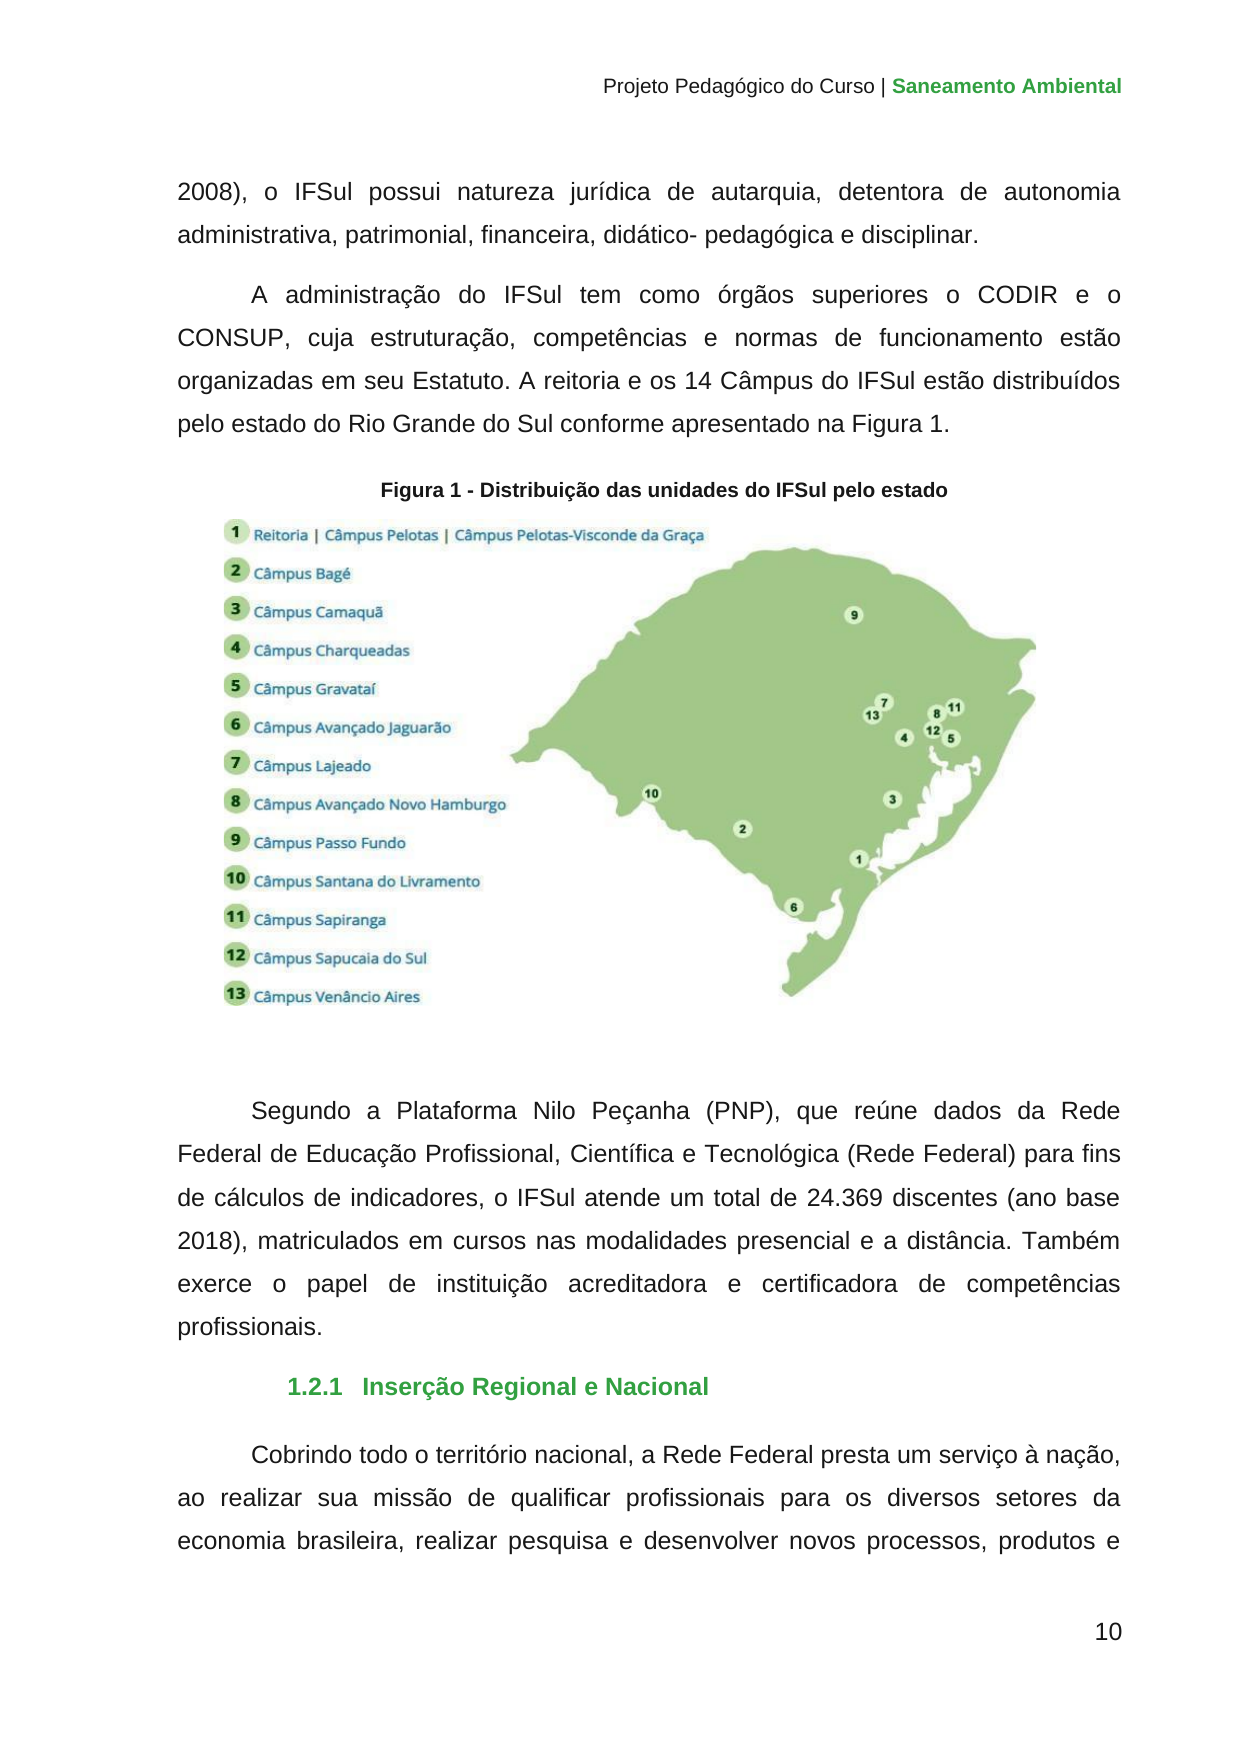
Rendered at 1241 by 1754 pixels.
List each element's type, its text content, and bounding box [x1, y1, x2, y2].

text Segundo a Plataforma Nilo Peçanha (PNP), que reúne dados da Rede Federal de Educação Profissional, Científica e Tecnológica (Rede Federal) para fins de cálculos de indicadores, o IFSul atende um total de 24.369 discentes (ano base 2018), matriculados em cursos nas modalidades presencial e a distância. Também exerce o papel de instituição acreditadora e certificadora de competências profissionais. [177, 1096, 1122, 1341]
subtitle Inserção Regional e Nacional [287, 1372, 1122, 1401]
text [177, 1440, 1122, 1555]
picture [223, 519, 1037, 1006]
text A administração do IFSul tem como órgãos superiores o CODIR e o CONSUP, cuja estruturação, competências e normas de funcionamento estão organizadas em seu Estatuto. A reitoria e os 14 Câmpus do IFSul estão distribuídos pelo estado do Rio Grande do Sul conforme apresentado na Figura 1. [177, 280, 1122, 438]
text Figura 1 - Distribuição das unidades do IFSul pelo estado [177, 478, 1122, 502]
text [177, 177, 1122, 249]
